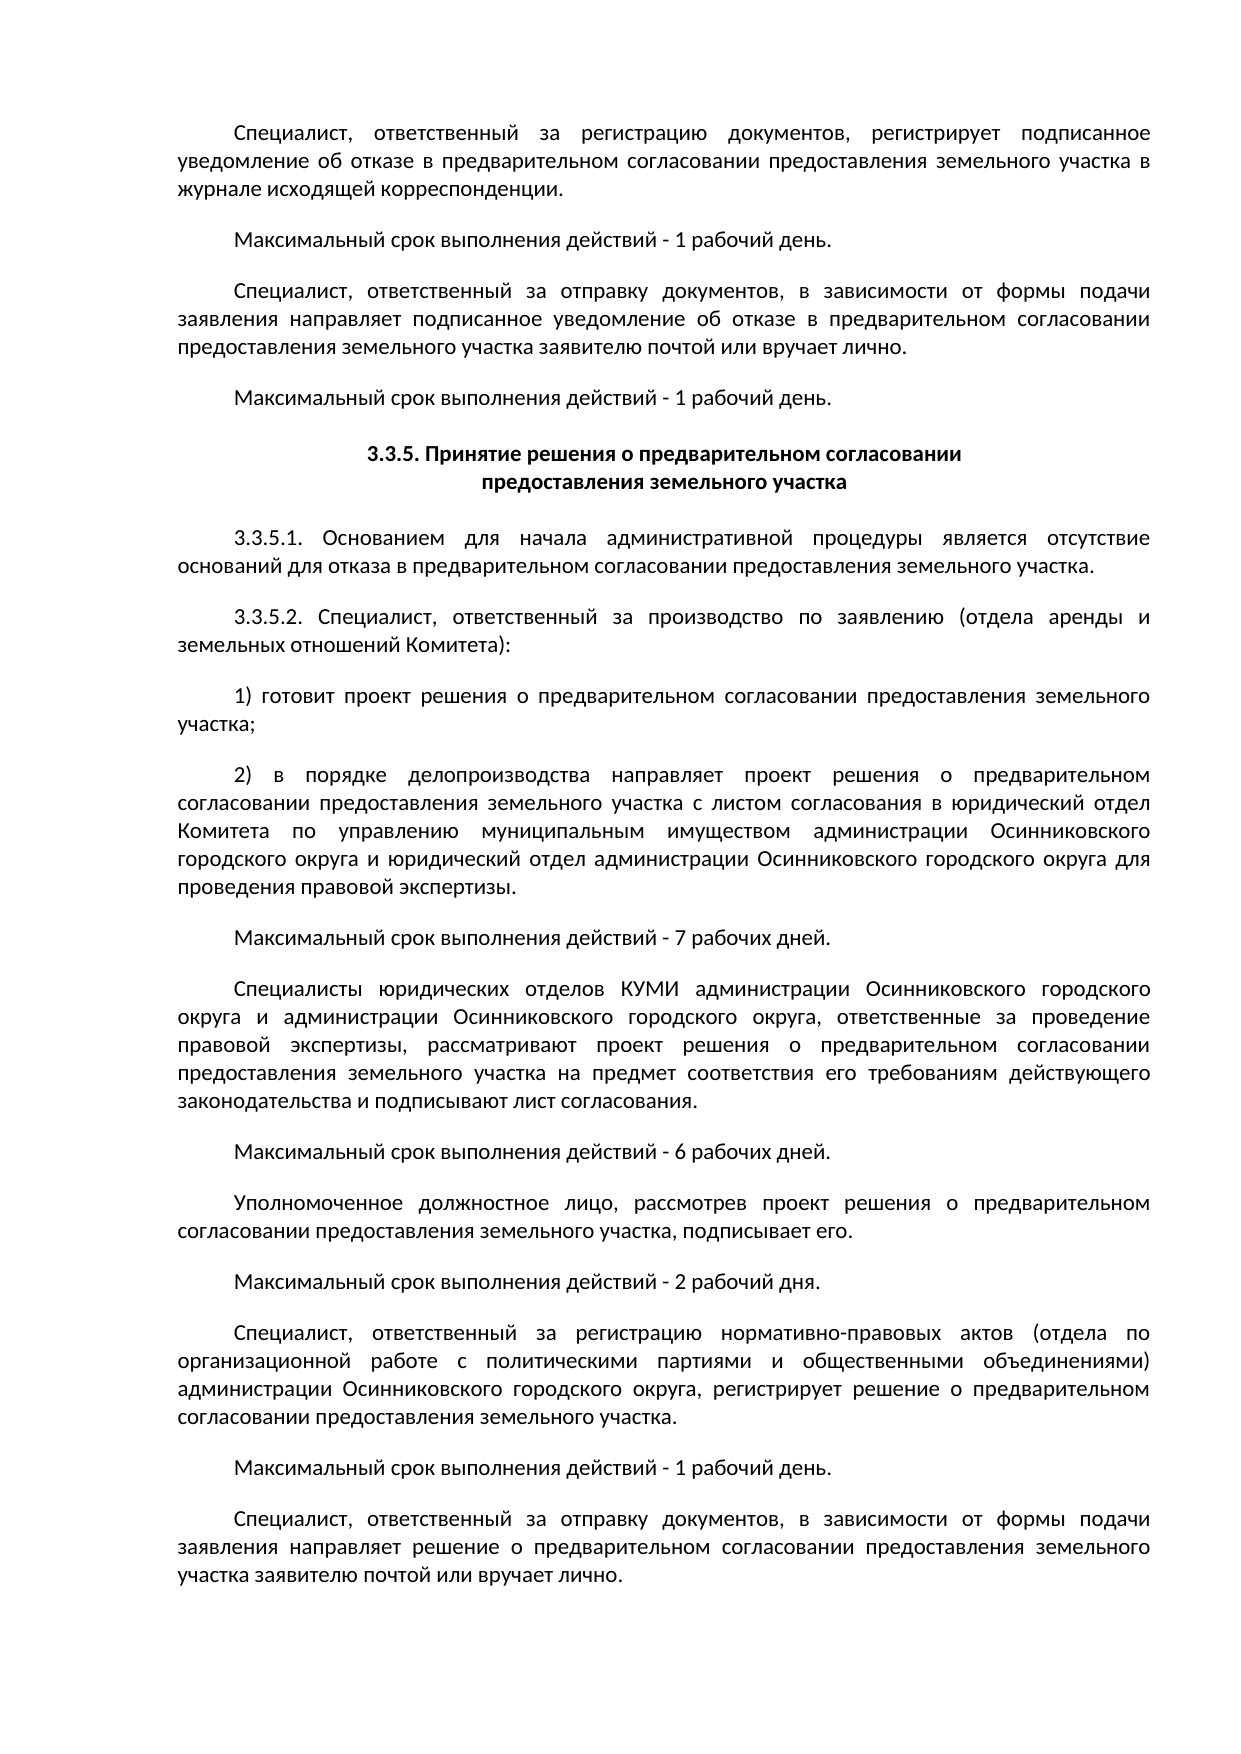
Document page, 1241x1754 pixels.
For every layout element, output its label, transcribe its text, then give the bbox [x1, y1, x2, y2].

text Уполномоченное должностное лицо, рассмотрев проект решения о предварительном согласовании предоставления земельного участка, подписывает его. [177, 1188, 1152, 1244]
text Максимальный срок выполнения действий - 6 рабочих дней. [177, 1137, 1152, 1165]
text Специалист, ответственный за отправку документов, в зависимости от формы подачи заявления направляет решение о предварительном согласовании предоставления земельного участка заявителю почтой или вручает лично. [177, 1504, 1152, 1588]
text Максимальный срок выполнения действий - 2 рабочий дня. [177, 1267, 1152, 1295]
text 1) готовит проект решения о предварительном согласовании предоставления земельного участка; [177, 681, 1152, 737]
text 2) в порядке делопроизводства направляет проект решения о предварительном согласовании предоставления земельного участка с листом согласования в юридический отдел Комитета по управлению муниципальным имуществом администрации Осинниковского городского округа и юридический отдел администрации Осинниковского городского округа для проведения правовой экспертизы. [177, 760, 1152, 900]
text Специалисты юридических отделов КУМИ администрации Осинниковского городского округа и администрации Осинниковского городского округа, ответственные за проведение правовой экспертизы, рассматривают проект решения о предварительном согласовании предоставления земельного участка на предмет соответствия его требованиям действующего законодательства и подписывают лист согласования. [177, 974, 1152, 1114]
title предоставления земельного участка [177, 467, 1152, 495]
text Максимальный срок выполнения действий - 1 рабочий день. [177, 225, 1152, 253]
text Специалист, ответственный за регистрацию нормативно-правовых актов (отдела по организационной работе с политическими партиями и общественными объединениями) администрации Осинниковского городского округа, регистрирует решение о предварительном согласовании предоставления земельного участка. [177, 1318, 1152, 1430]
title 3.3.5. Принятие решения о предварительном согласовании [177, 439, 1152, 467]
text Специалист, ответственный за регистрацию документов, регистрирует подписанное уведомление об отказе в предварительном согласовании предоставления земельного участка в журнале исходящей корреспонденции. [177, 118, 1152, 202]
text Максимальный срок выполнения действий - 1 рабочий день. [177, 1453, 1152, 1481]
text Максимальный срок выполнения действий - 1 рабочий день. [177, 383, 1152, 411]
text 3.3.5.2. Специалист, ответственный за производство по заявлению (отдела аренды и земельных отношений Комитета): [177, 602, 1152, 658]
text Специалист, ответственный за отправку документов, в зависимости от формы подачи заявления направляет подписанное уведомление об отказе в предварительном согласовании предоставления земельного участка заявителю почтой или вручает лично. [177, 276, 1152, 360]
text 3.3.5.1. Основанием для начала административной процедуры является отсутствие оснований для отказа в предварительном согласовании предоставления земельного участка. [177, 523, 1152, 579]
text Максимальный срок выполнения действий - 7 рабочих дней. [177, 923, 1152, 951]
